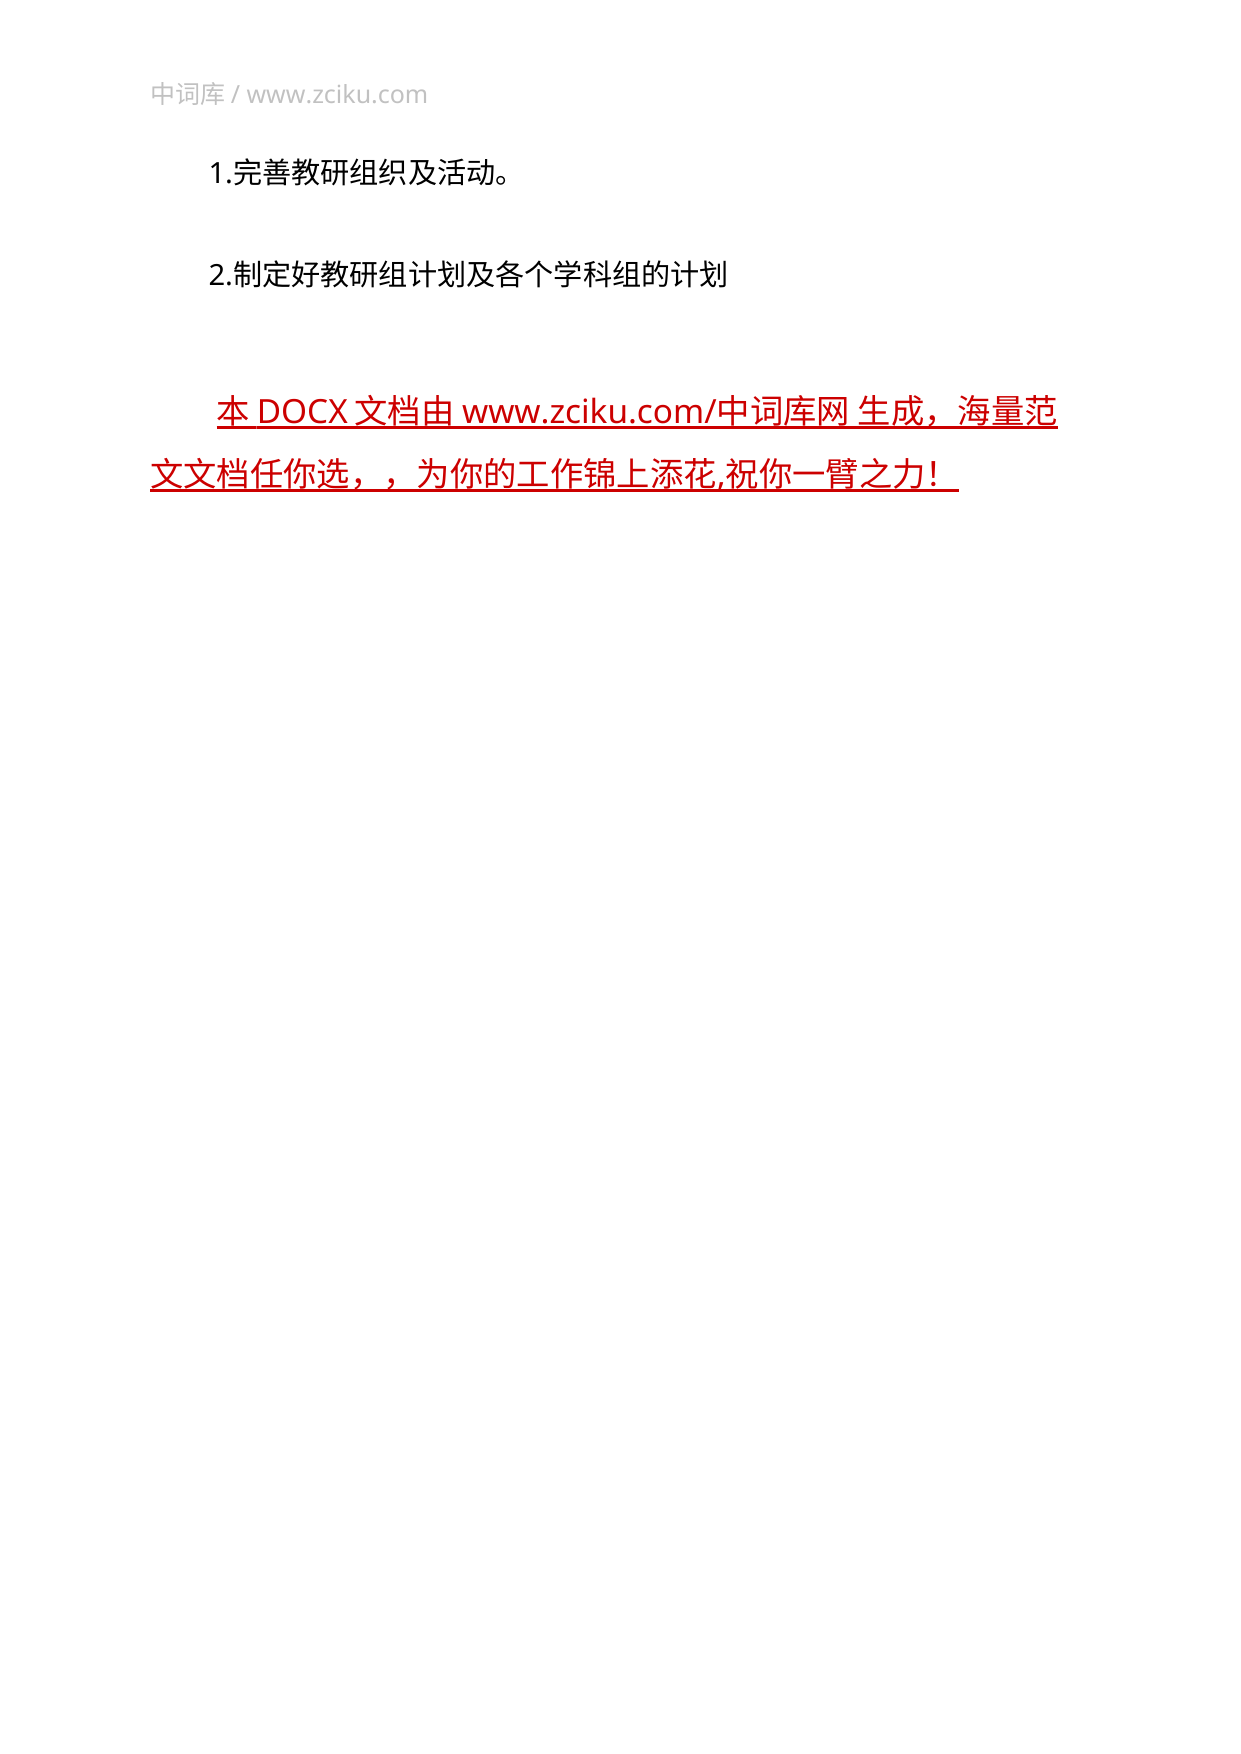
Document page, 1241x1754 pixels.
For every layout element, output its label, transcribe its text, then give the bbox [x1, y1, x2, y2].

text 2.制定好教研组计划及各个学科组的计划 [150, 252, 1090, 294]
text 1.完善教研组织及活动。 [150, 150, 1090, 192]
text 本DOCX文档由 www.zciku.com/中词库网 生成，海量范文文档任你选，，为你的工作锦上添花,祝你一臂之力！ [150, 385, 1090, 496]
